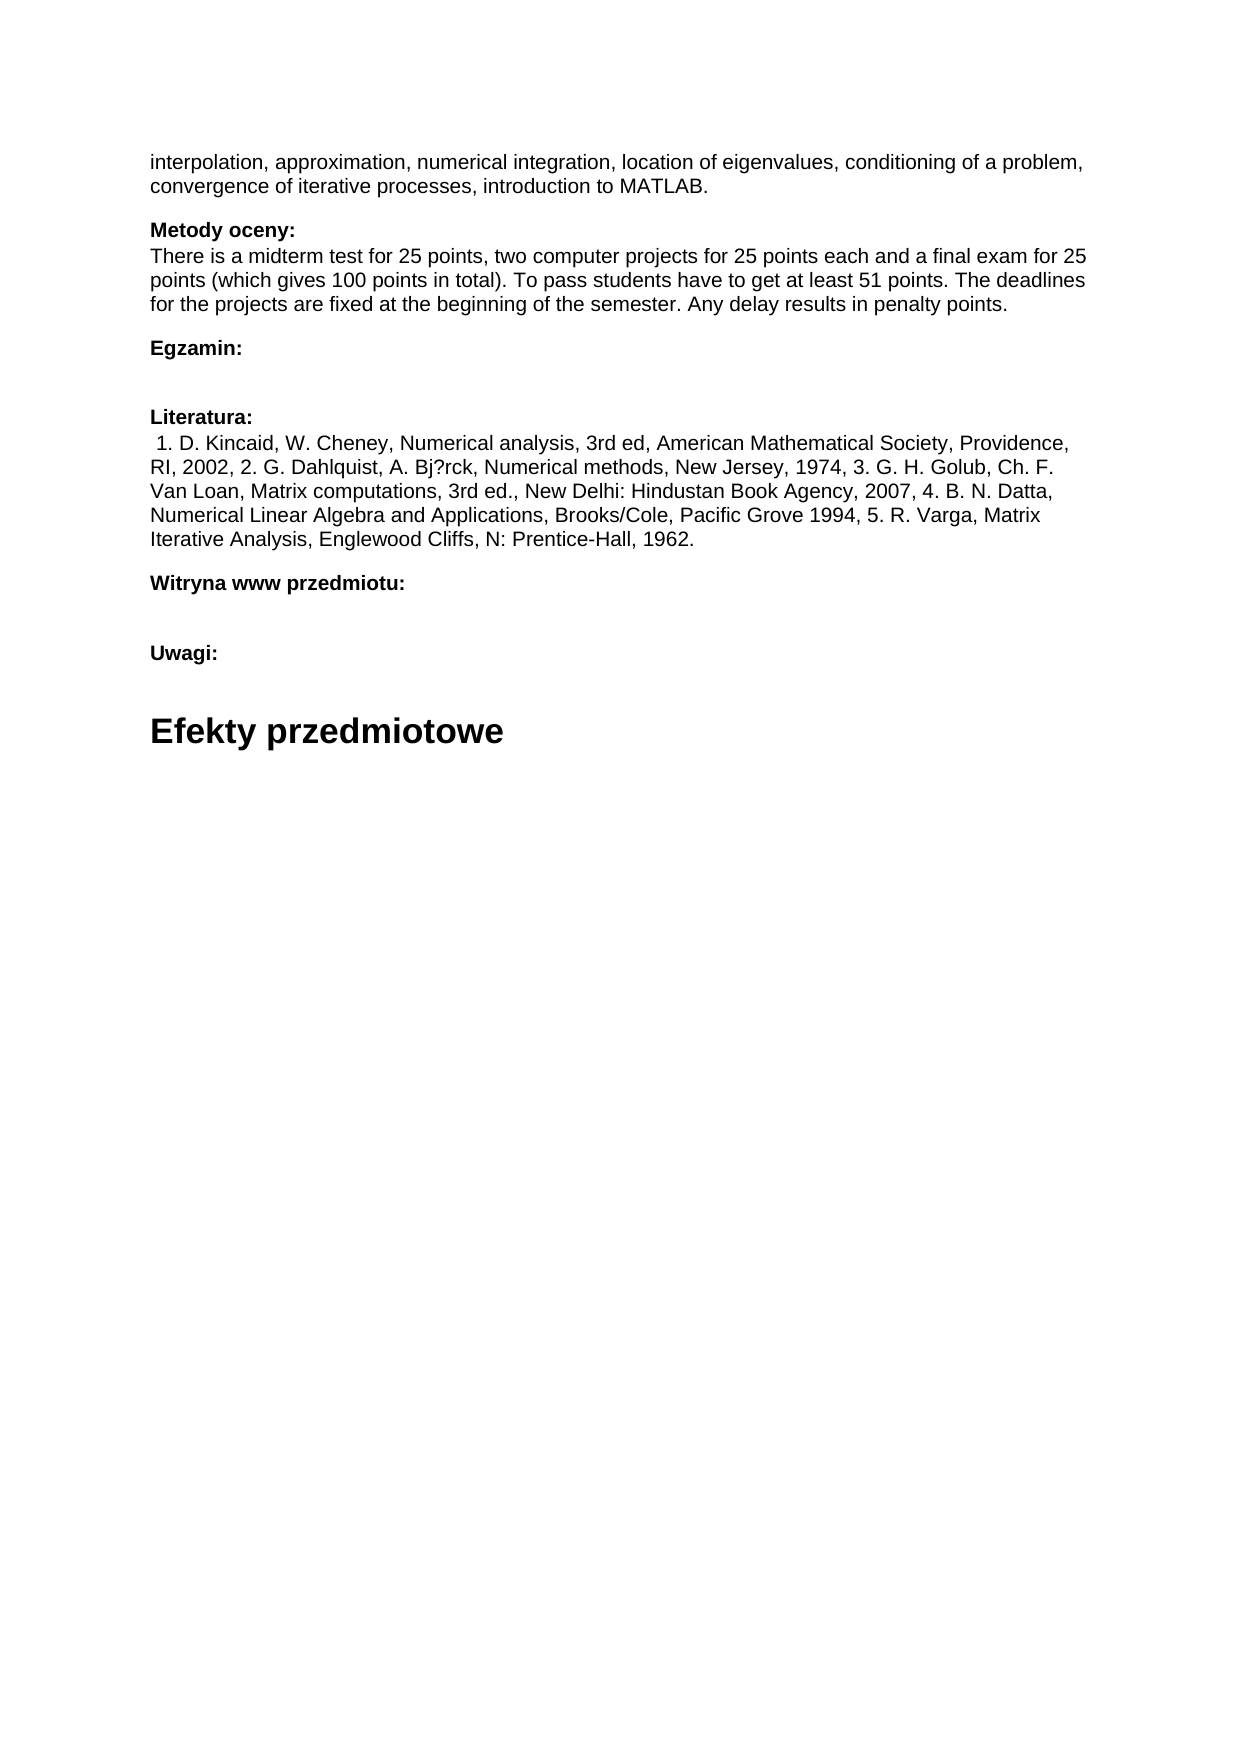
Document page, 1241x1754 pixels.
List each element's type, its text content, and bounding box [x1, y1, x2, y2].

text Uwagi: [150, 641, 1090, 664]
text Metody oceny: [150, 218, 1090, 242]
subtitle Efekty przedmiotowe [150, 710, 1090, 751]
text There is a midterm test for 25 points, two computer projects for 25 points each and a final exam for 25 points (which gives 100 points in total). To pass students have to get at least 51 points. The deadlines for the projects are fixed at the beginning of the semester. Any delay results in penalty points. [150, 244, 1090, 316]
text Witryna www przedmiotu: [150, 571, 1090, 595]
text Literatura: [150, 405, 1090, 429]
text 1. D. Kincaid, W. Cheney, Numerical analysis, 3rd ed, American Mathematical Society, Providence, RI, 2002, 2. G. Dahlquist, A. Bj?rck, Numerical methods, New Jersey, 1974, 3. G. H. Golub, Ch. F. Van Loan, Matrix computations, 3rd ed., New Delhi: Hindustan Book Agency, 2007, 4. B. N. Datta, Numerical Linear Algebra and Applications, Brooks/Cole, Pacific Grove 1994, 5. R. Varga, Matrix Iterative Analysis, Englewood Cliffs, N: Prentice-Hall, 1962. [150, 431, 1090, 551]
text Egzamin: [150, 335, 1090, 359]
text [150, 150, 1090, 198]
